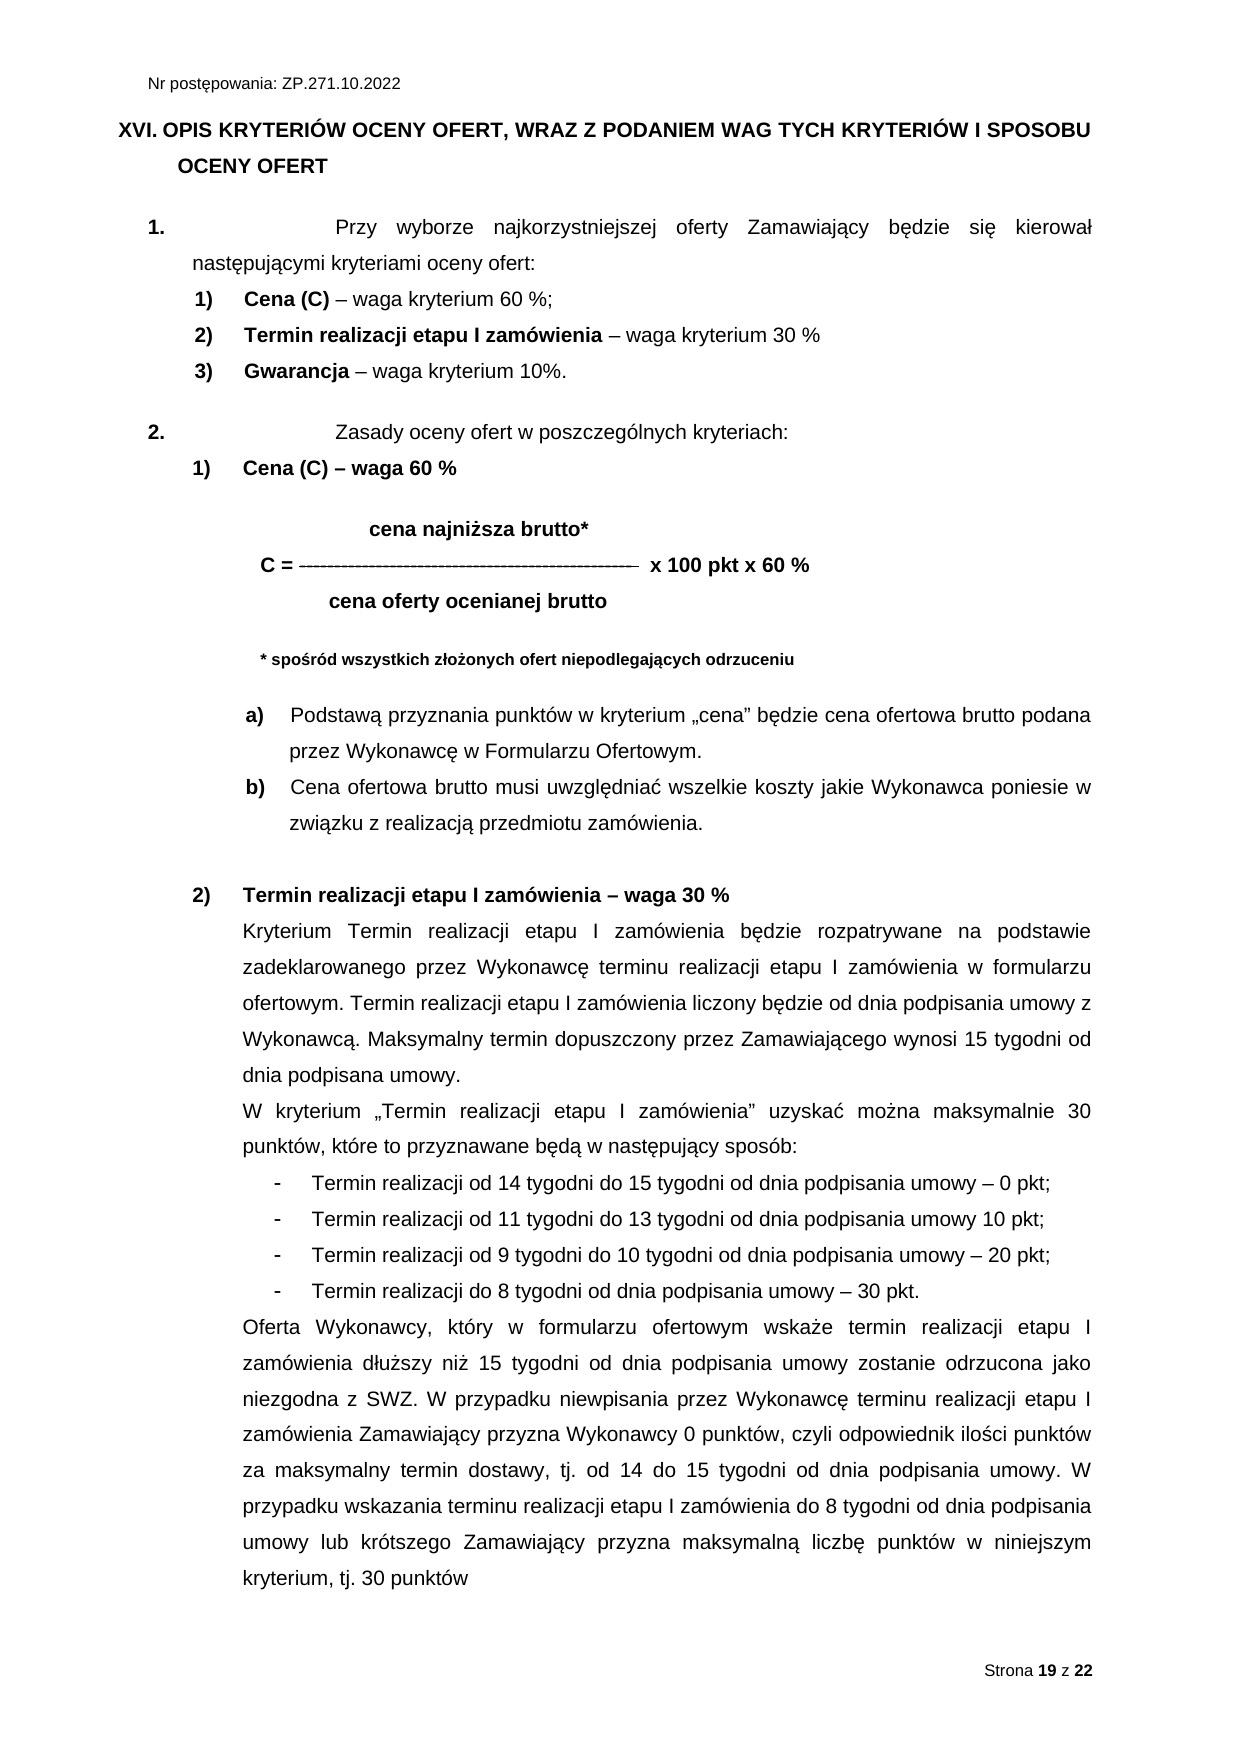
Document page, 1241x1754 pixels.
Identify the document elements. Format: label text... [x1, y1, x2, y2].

text Kryterium Termin realizacji etapu I zamówienia będzie rozpatrywane na podstawie zadeklarowanego przez Wykonawcę terminu realizacji etapu I zamówienia w formularzu ofertowym. Termin realizacji etapu I zamówienia liczony będzie od dnia podpisania umowy z Wykonawcą. Maksymalny termin dopuszczony przez Zamawiającego wynosi 15 tygodni od dnia podpisana umowy. [242, 919, 1092, 1086]
list Termin realizacji etapu I zamówienia – waga 30 % [192, 883, 1092, 907]
list Termin realizacji do 8 tygodni od dnia podpisania umowy – 30 pkt. [274, 1278, 1092, 1302]
list C = ------------------------------------------------ x 100 pkt x 60 % [260, 552, 1092, 576]
list Podstawą przyznania punktów w kryterium „cena” będzie cena ofertowa brutto podana przez Wykonawcę w Formularzu Ofertowym. [245, 703, 1092, 763]
list cena oferty ocenianej brutto [328, 588, 1092, 612]
text W kryterium „Termin realizacji etapu I zamówienia” uzyskać można maksymalnie 30 punktów, które to przyznawane będą w następujący sposób: [242, 1098, 1092, 1158]
list Termin realizacji od 9 tygodni do 10 tygodni od dnia podpisania umowy – 20 pkt; [274, 1242, 1092, 1266]
list Termin realizacji etapu I zamówienia – waga kryterium 30 % [194, 323, 1092, 347]
list cena najniższa brutto* [369, 517, 1092, 541]
text Oferta Wykonawcy, który w formularzu ofertowym wskaże termin realizacji etapu I zamówienia dłuższy niż 15 tygodni od dnia podpisania umowy zostanie odrzucona jako niezgodna z SWZ. W przypadku niewpisania przez Wykonawcę terminu realizacji etapu I zamówienia Zamawiający przyzna Wykonawcy 0 punktów, czyli odpowiednik ilości punktów za maksymalny termin dostawy, tj. od 14 do 15 tygodni od dnia podpisania umowy. W przypadku wskazania terminu realizacji etapu I zamówienia do 8 tygodni od dnia podpisania umowy lub krótszego Zamawiający przyzna maksymalną liczbę punktów w niniejszym kryterium, tj. 30 punktów [242, 1314, 1092, 1590]
list Cena ofertowa brutto musi uwzględniać wszelkie koszty jakie Wykonawca poniesie w związku z realizacją przedmiotu zamówienia. [245, 775, 1092, 835]
list Zasady oceny ofert w poszczególnych kryteriach: [148, 420, 1092, 444]
list Termin realizacji od 14 tygodni do 15 tygodni od dnia podpisania umowy – 0 pkt; [274, 1170, 1092, 1194]
list Gwarancja – waga kryterium 10%. [194, 359, 1092, 383]
list Cena (C) – waga kryterium 60 %; [194, 287, 1092, 311]
list Cena (C) – waga 60 % [192, 456, 1092, 479]
list Przy wyborze najkorzystniejszej oferty Zamawiający będzie się kierował następującymi kryteriami oceny ofert: [148, 215, 1092, 275]
text * spośród wszystkich złożonych ofert niepodlegających odrzuceniu [186, 649, 1092, 668]
list OPIS KRYTERIÓW OCENY OFERT, WRAZ Z PODANIEM WAG TYCH KRYTERIÓW I SPOSOBU OCENY OFERT [118, 118, 1092, 178]
list Termin realizacji od 11 tygodni do 13 tygodni od dnia podpisania umowy 10 pkt; [274, 1206, 1092, 1230]
